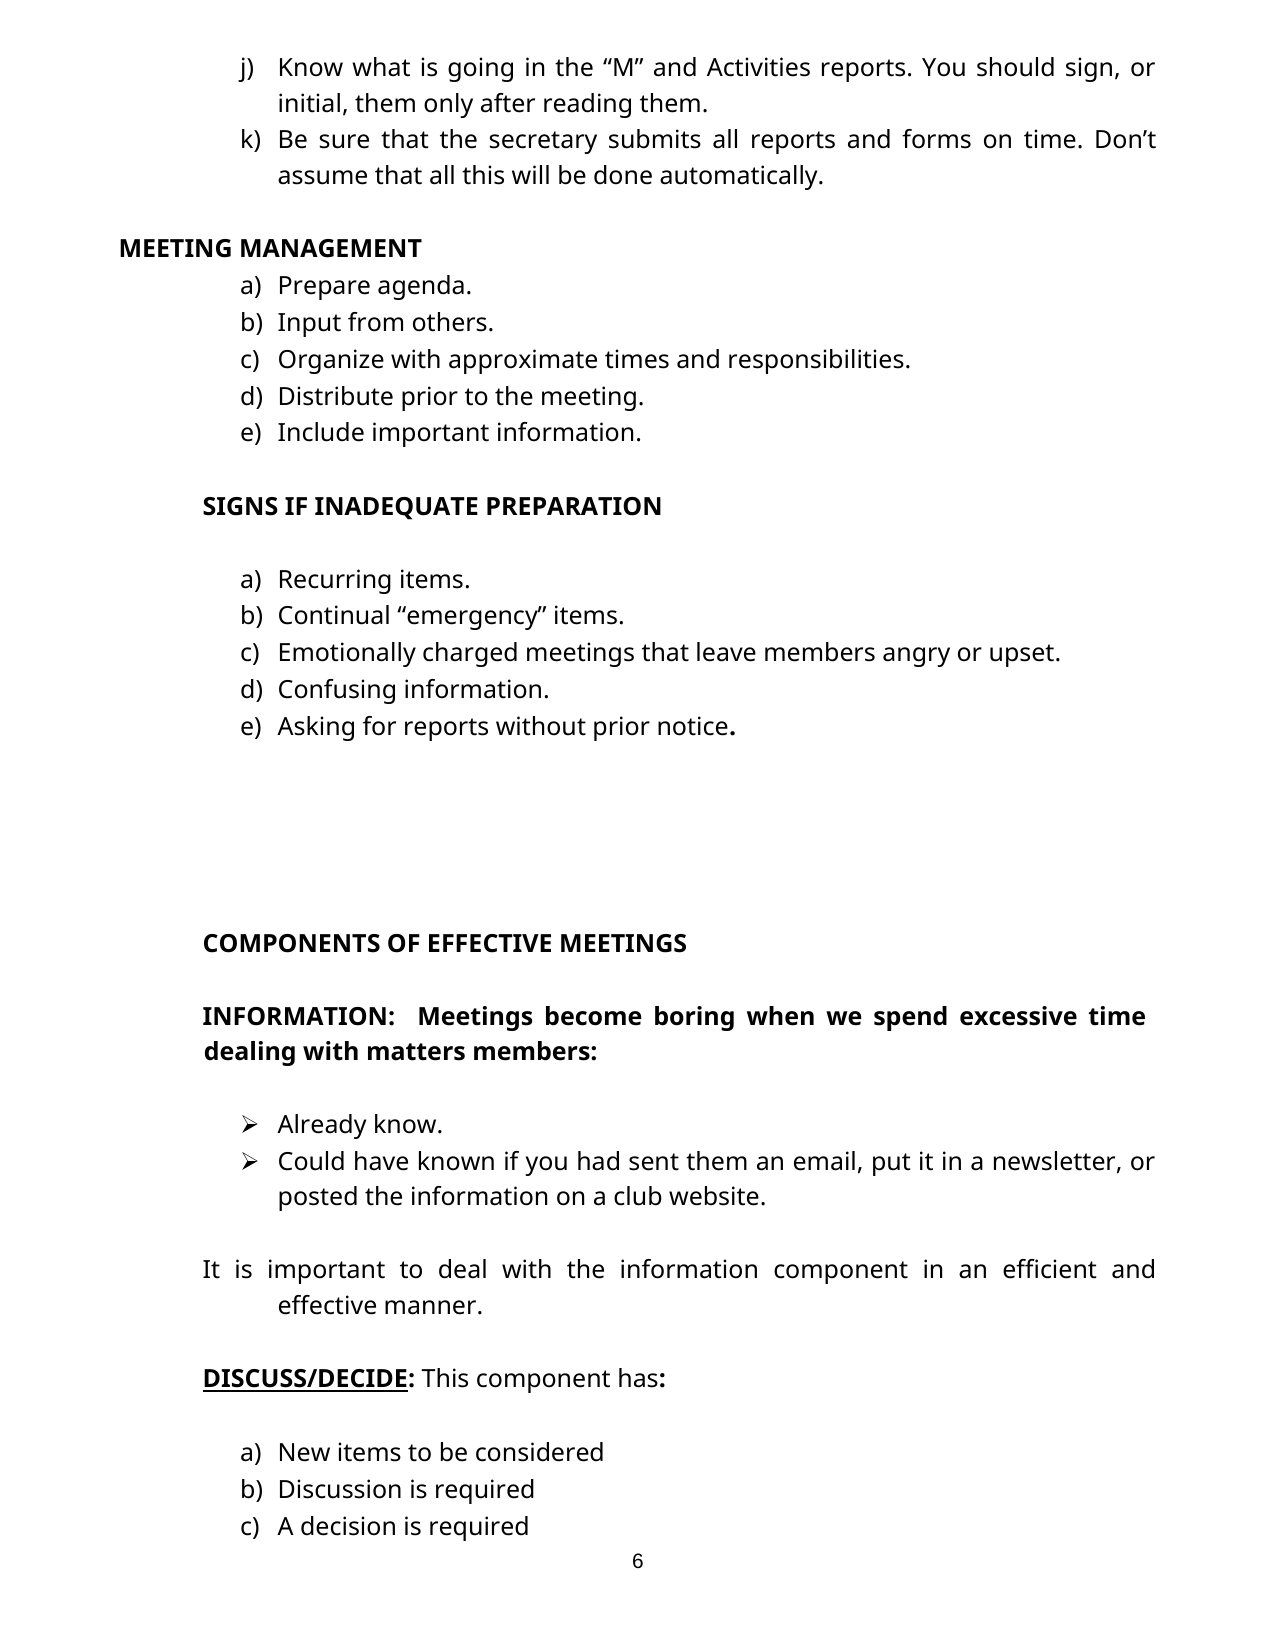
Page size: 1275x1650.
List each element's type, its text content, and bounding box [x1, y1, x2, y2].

list Confusing information. [240, 672, 1157, 706]
list Be sure that the secretary submits all reports and forms on time. Don’t assume that all this will be done automatically. [240, 122, 1157, 192]
list Know what is going in the “M” and Activities reports. You should sign, or initial, them only after reading them. [240, 50, 1157, 119]
list Continual “emergency” items. [240, 598, 1157, 632]
list Discussion is required [240, 1471, 1157, 1506]
list Organize with approximate times and responsibilities. [240, 341, 1157, 376]
list Could have known if you had sent them an email, put it in a newsletter, or posted the information on a club website. [240, 1143, 1157, 1213]
text It is important to deal with the information component in an efficient and effective manner. [202, 1252, 1157, 1322]
list Already know. [240, 1106, 1157, 1141]
list New items to be considered [240, 1435, 1157, 1469]
list A decision is required [240, 1508, 1157, 1542]
text MEETING MANAGEMENT [118, 231, 1157, 265]
list Include important information. [240, 415, 1157, 449]
list Recurring items. [240, 561, 1157, 595]
list Asking for reports without prior notice. [240, 708, 1157, 742]
list Input from others. [240, 305, 1157, 339]
text DISCUSS/DECIDE: This component has: [202, 1361, 1157, 1395]
text COMPONENTS OF EFFECTIVE MEETINGS [202, 926, 1157, 960]
list Distribute prior to the meeting. [240, 378, 1157, 412]
list Prepare agenda. [240, 268, 1157, 302]
list Emotionally charged meetings that leave members angry or upset. [240, 635, 1157, 669]
text SIGNS IF INADEQUATE PREPARATION [202, 488, 1157, 523]
text INFORMATION: Meetings become boring when we spend excessive time dealing with matters members: [202, 998, 1147, 1068]
